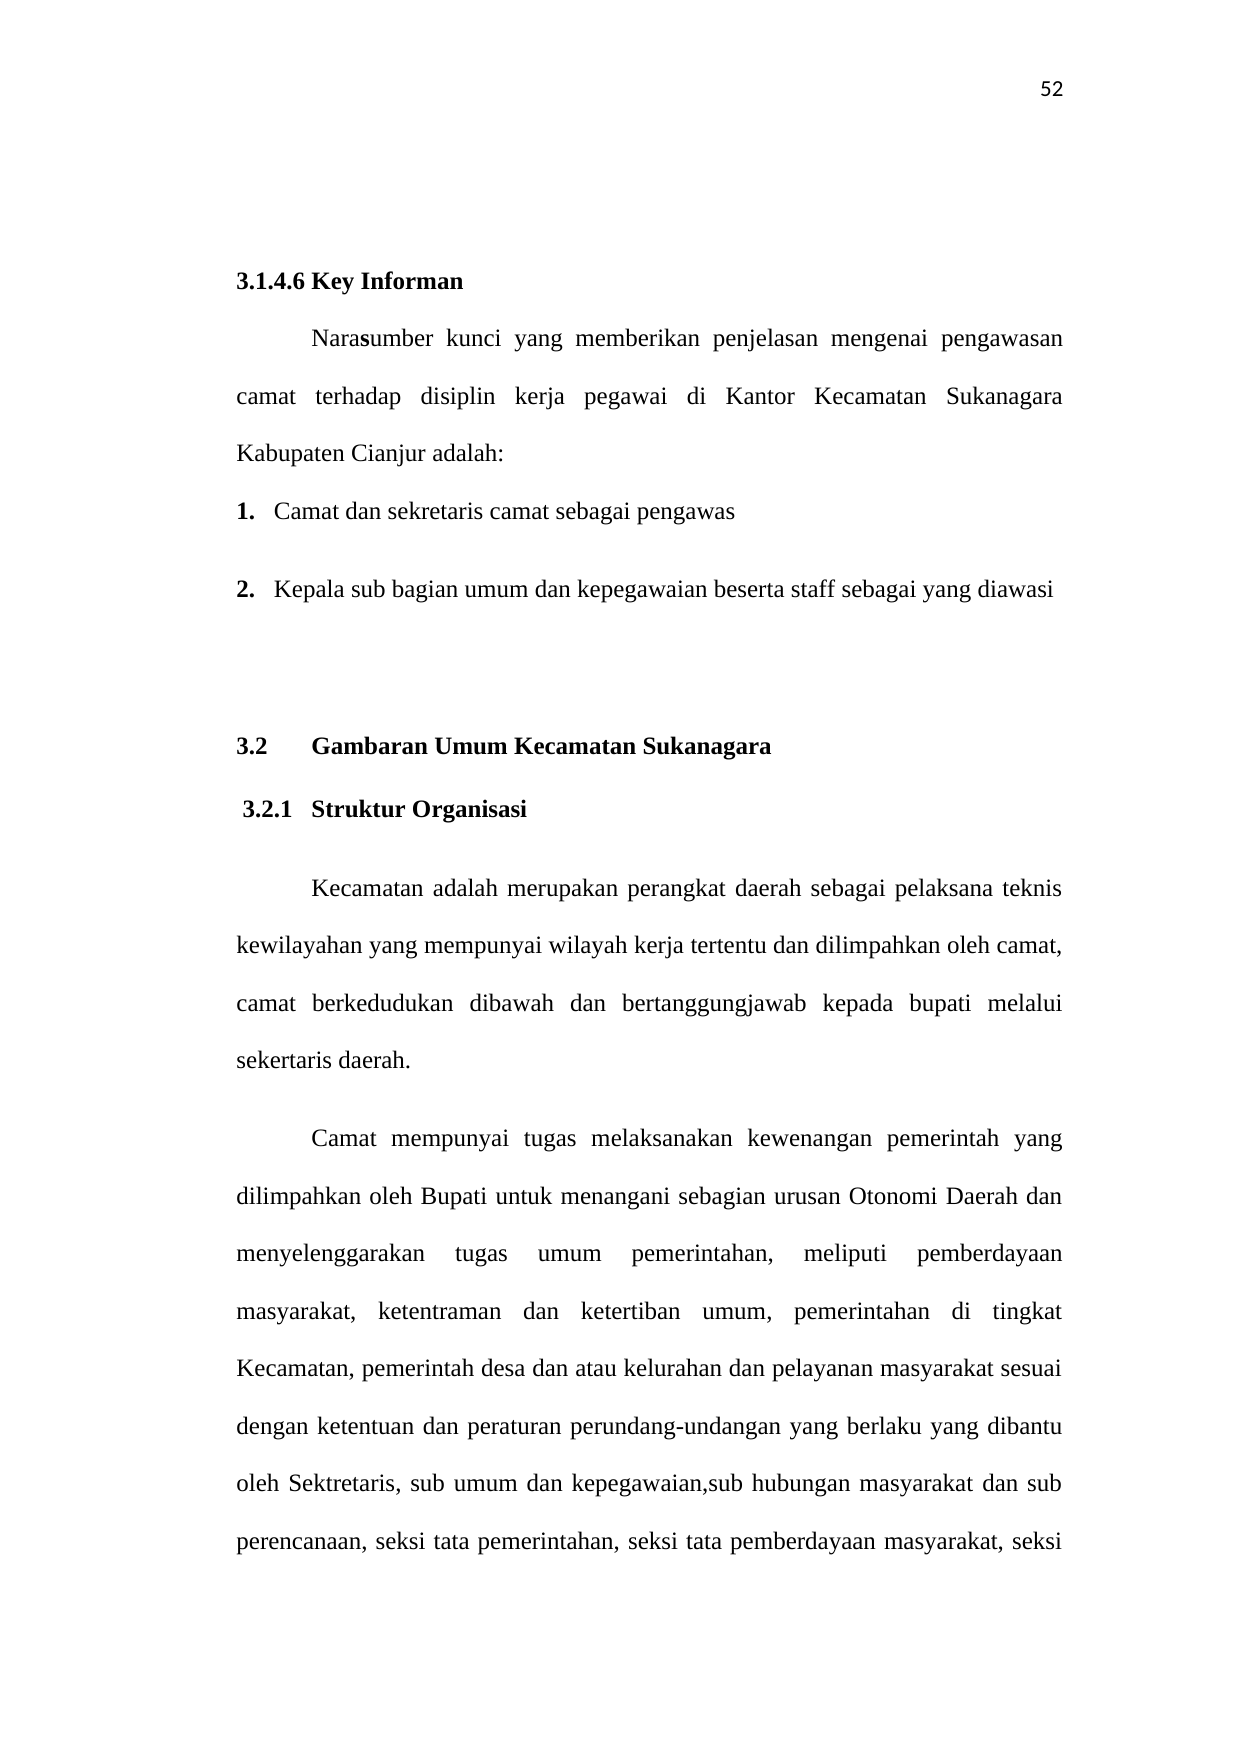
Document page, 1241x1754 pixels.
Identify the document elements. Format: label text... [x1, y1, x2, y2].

text 3.2.1 Struktur Organisasi [236, 794, 1063, 823]
list Kepala sub bagian umum dan kepegawaian beserta staff sebagai yang diawasi [236, 574, 1063, 603]
list 3.2 Gambaran Umum Kecamatan Sukanagara [236, 731, 1063, 759]
text Kecamatan adalah merupakan perangkat daerah sebagai pelaksana teknis kewilayahan yang mempunyai wilayah kerja tertentu dan dilimpahkan oleh camat, camat berkedudukan dibawah dan bertanggungjawab kepada bupati melalui sekertaris daerah. [236, 873, 1063, 1074]
list 3.1.4.6 Key Informan [236, 266, 1063, 294]
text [236, 1123, 1063, 1555]
list Narasumber kunci yang memberikan penjelasan mengenai pengawasan camat terhadap disiplin kerja pegawai di Kantor Kecamatan Sukanagara Kabupaten Cianjur adalah: [236, 323, 1063, 467]
list Camat dan sekretaris camat sebagai pengawas [236, 496, 1063, 524]
